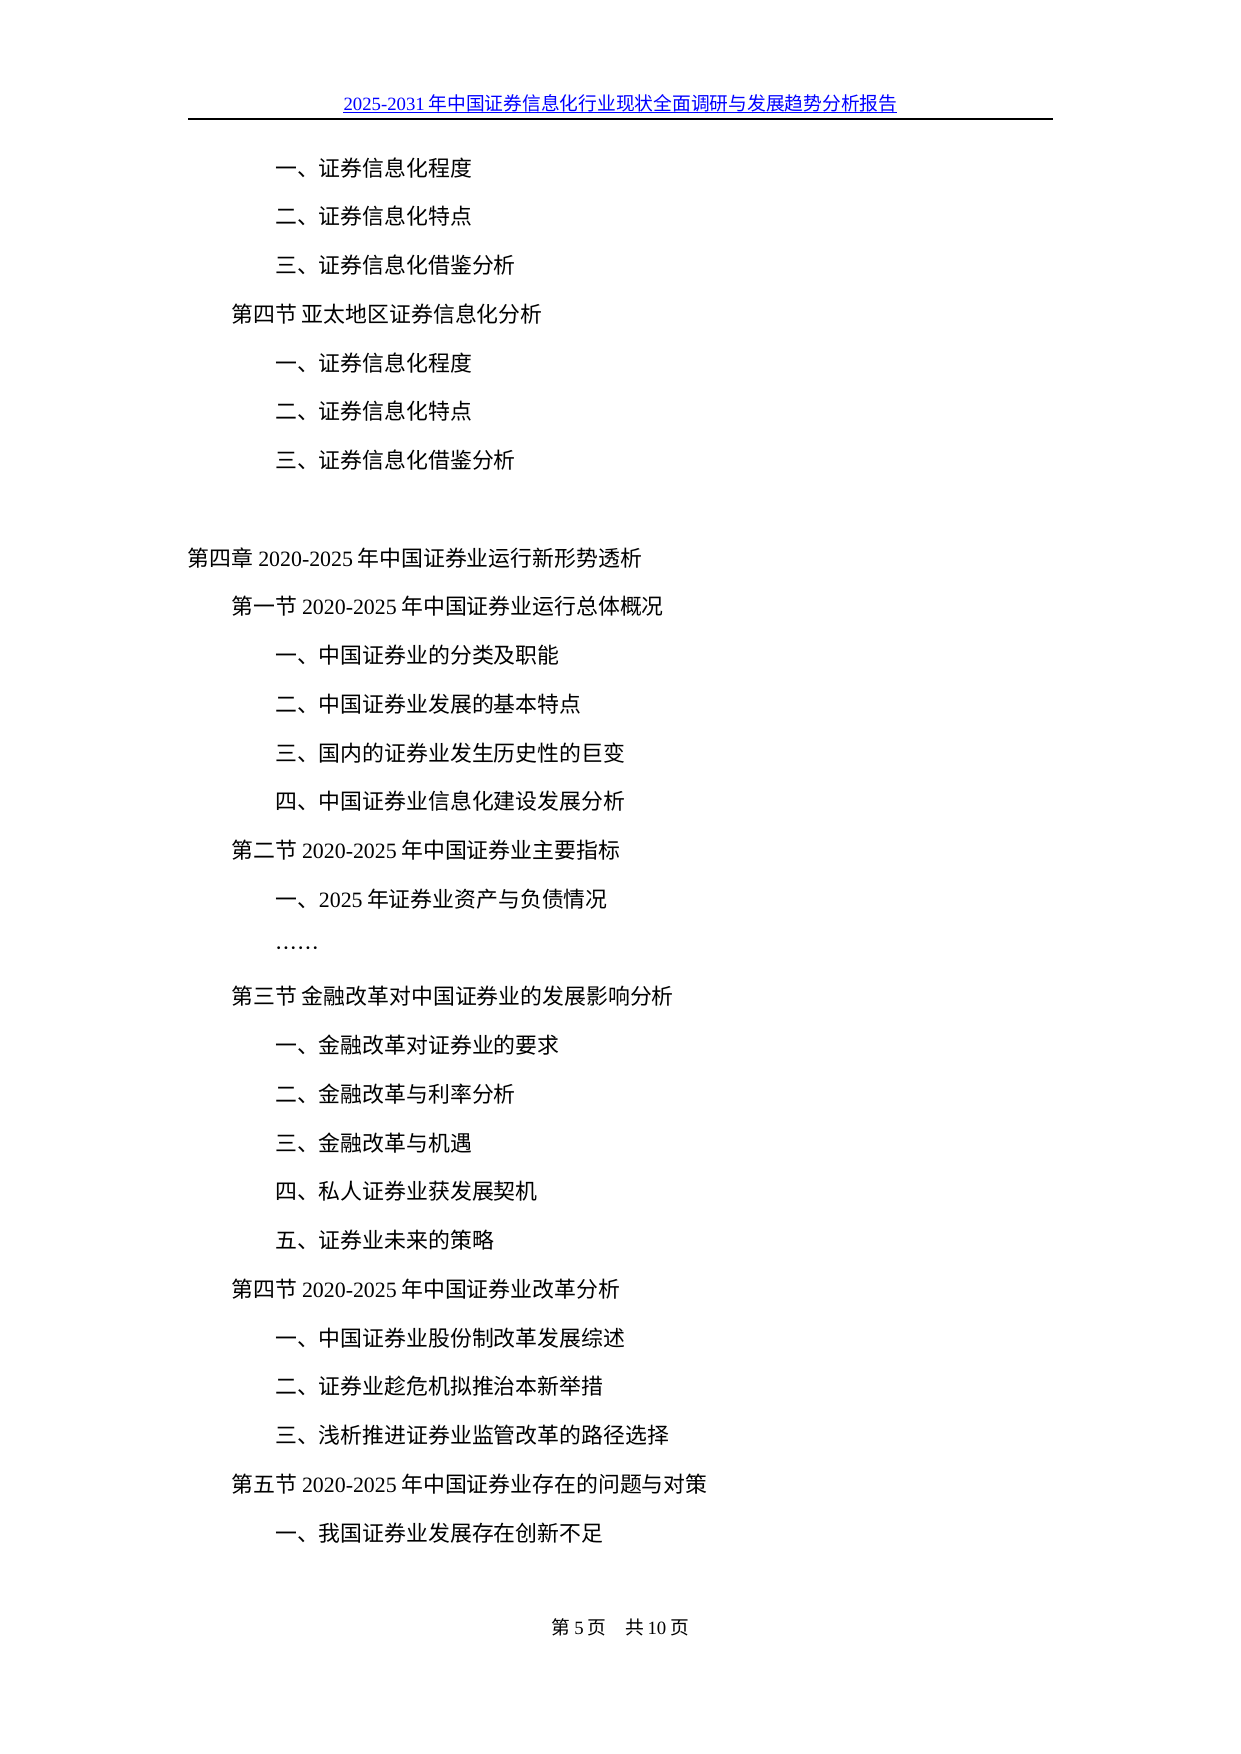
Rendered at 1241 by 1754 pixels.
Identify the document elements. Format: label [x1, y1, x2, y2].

text [187, 150, 1053, 1548]
